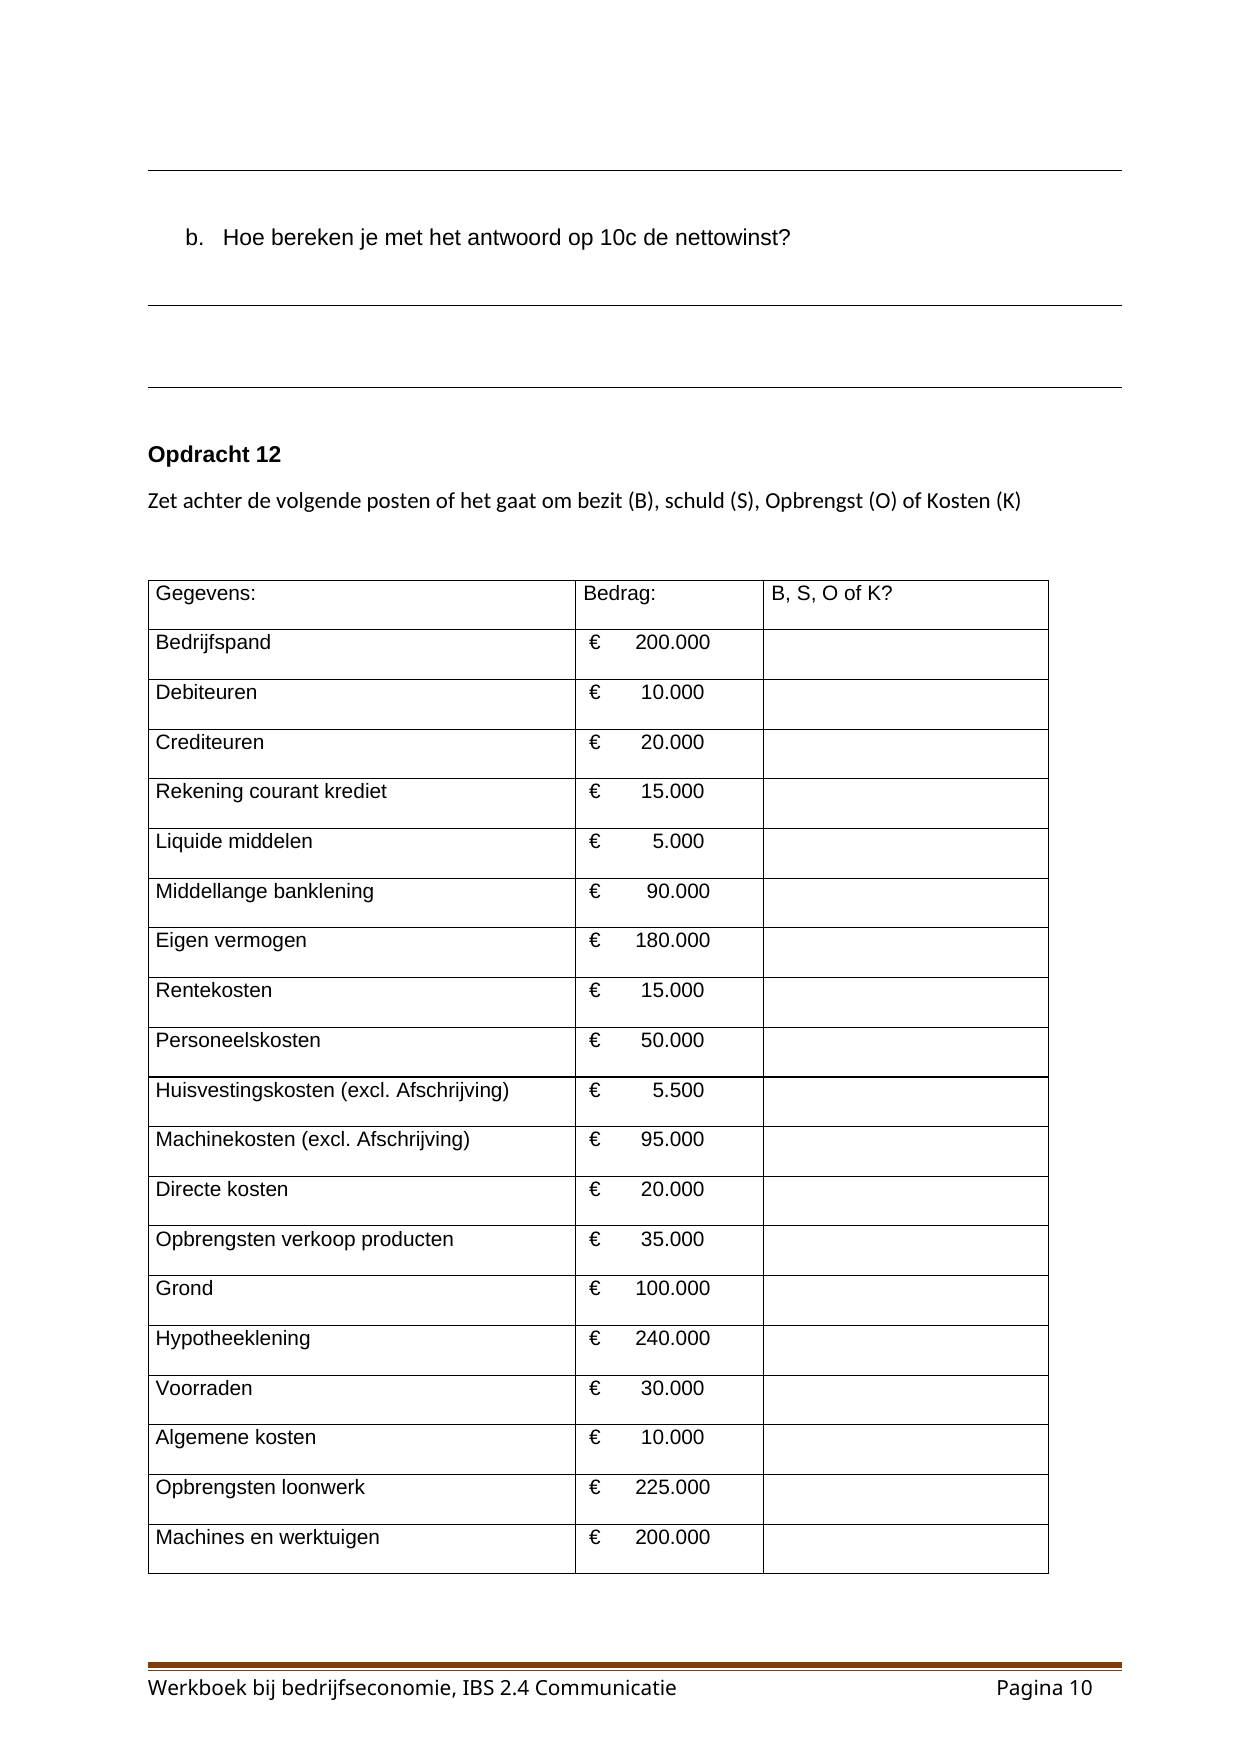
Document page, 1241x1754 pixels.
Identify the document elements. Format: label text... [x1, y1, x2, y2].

table_cell [764, 730, 1048, 778]
table_cell [764, 978, 1048, 1027]
table_cell Hypotheeklening [149, 1326, 575, 1374]
table_cell € 30.000 [576, 1376, 763, 1424]
table_cell Algemene kosten [149, 1425, 575, 1474]
table_cell € 20.000 [576, 730, 763, 778]
table_cell Bedrijfspand [149, 630, 575, 679]
table_cell € 90.000 [576, 879, 763, 927]
table_cell [764, 680, 1048, 728]
table_cell [764, 1425, 1048, 1474]
table_header Gegevens: [149, 581, 575, 629]
table_cell Liquide middelen [149, 829, 575, 878]
table_cell [764, 879, 1048, 927]
table_cell € 200.000 [576, 1525, 763, 1573]
table_cell Debiteuren [149, 680, 575, 728]
table_cell [764, 1028, 1048, 1076]
list Hoe bereken je met het antwoord op 10c de nettowinst? [185, 223, 1122, 250]
table_cell Middellange banklening [149, 879, 575, 927]
table_cell Rentekosten [149, 978, 575, 1027]
table_cell Opbrengsten loonwerk [149, 1475, 575, 1523]
table_cell [764, 1177, 1048, 1225]
table_cell € 50.000 [576, 1028, 763, 1076]
table_cell Huisvestingskosten (excl. Afschrijving) [149, 1078, 575, 1126]
table_cell [764, 829, 1048, 878]
table_cell € 225.000 [576, 1475, 763, 1523]
table_cell € 20.000 [576, 1177, 763, 1225]
table_cell Opbrengsten verkoop producten [149, 1226, 575, 1275]
table_cell [764, 1078, 1048, 1126]
table_cell [764, 1226, 1048, 1275]
table_cell Personeelskosten [149, 1028, 575, 1076]
table_cell € 5.500 [576, 1078, 763, 1126]
table_cell € 15.000 [576, 978, 763, 1027]
table_cell Directe kosten [149, 1177, 575, 1225]
table_cell € 180.000 [576, 928, 763, 977]
table_cell [764, 1326, 1048, 1374]
table_cell [764, 1525, 1048, 1573]
table_cell € 5.000 [576, 829, 763, 878]
text Opdracht 12 [148, 441, 1122, 467]
table_cell [764, 1376, 1048, 1424]
table_header Bedrag: [576, 581, 763, 629]
table_cell Eigen vermogen [149, 928, 575, 977]
table_cell € 10.000 [576, 680, 763, 728]
table_cell € 15.000 [576, 779, 763, 828]
table_cell Machinekosten (excl. Afschrijving) [149, 1127, 575, 1176]
table_cell [764, 779, 1048, 828]
table_cell [764, 1276, 1048, 1325]
table_cell € 100.000 [576, 1276, 763, 1325]
table_header B, S, O of K? [764, 581, 1048, 629]
table_cell Voorraden [149, 1376, 575, 1424]
table_cell € 95.000 [576, 1127, 763, 1176]
text Zet achter de volgende posten of het gaat om bezit (B), schuld (S), Opbrengst (O) of Kosten (K) [148, 486, 1122, 514]
table_cell [764, 928, 1048, 977]
table_cell € 240.000 [576, 1326, 763, 1374]
table_cell € 10.000 [576, 1425, 763, 1474]
table_cell [764, 1127, 1048, 1176]
table_cell [764, 1475, 1048, 1523]
table_cell Crediteuren [149, 730, 575, 778]
table_cell € 35.000 [576, 1226, 763, 1275]
table_cell Machines en werktuigen [149, 1525, 575, 1573]
table_cell Rekening courant krediet [149, 779, 575, 828]
table_cell € 200.000 [576, 630, 763, 679]
table_cell Grond [149, 1276, 575, 1325]
table_cell [764, 630, 1048, 679]
